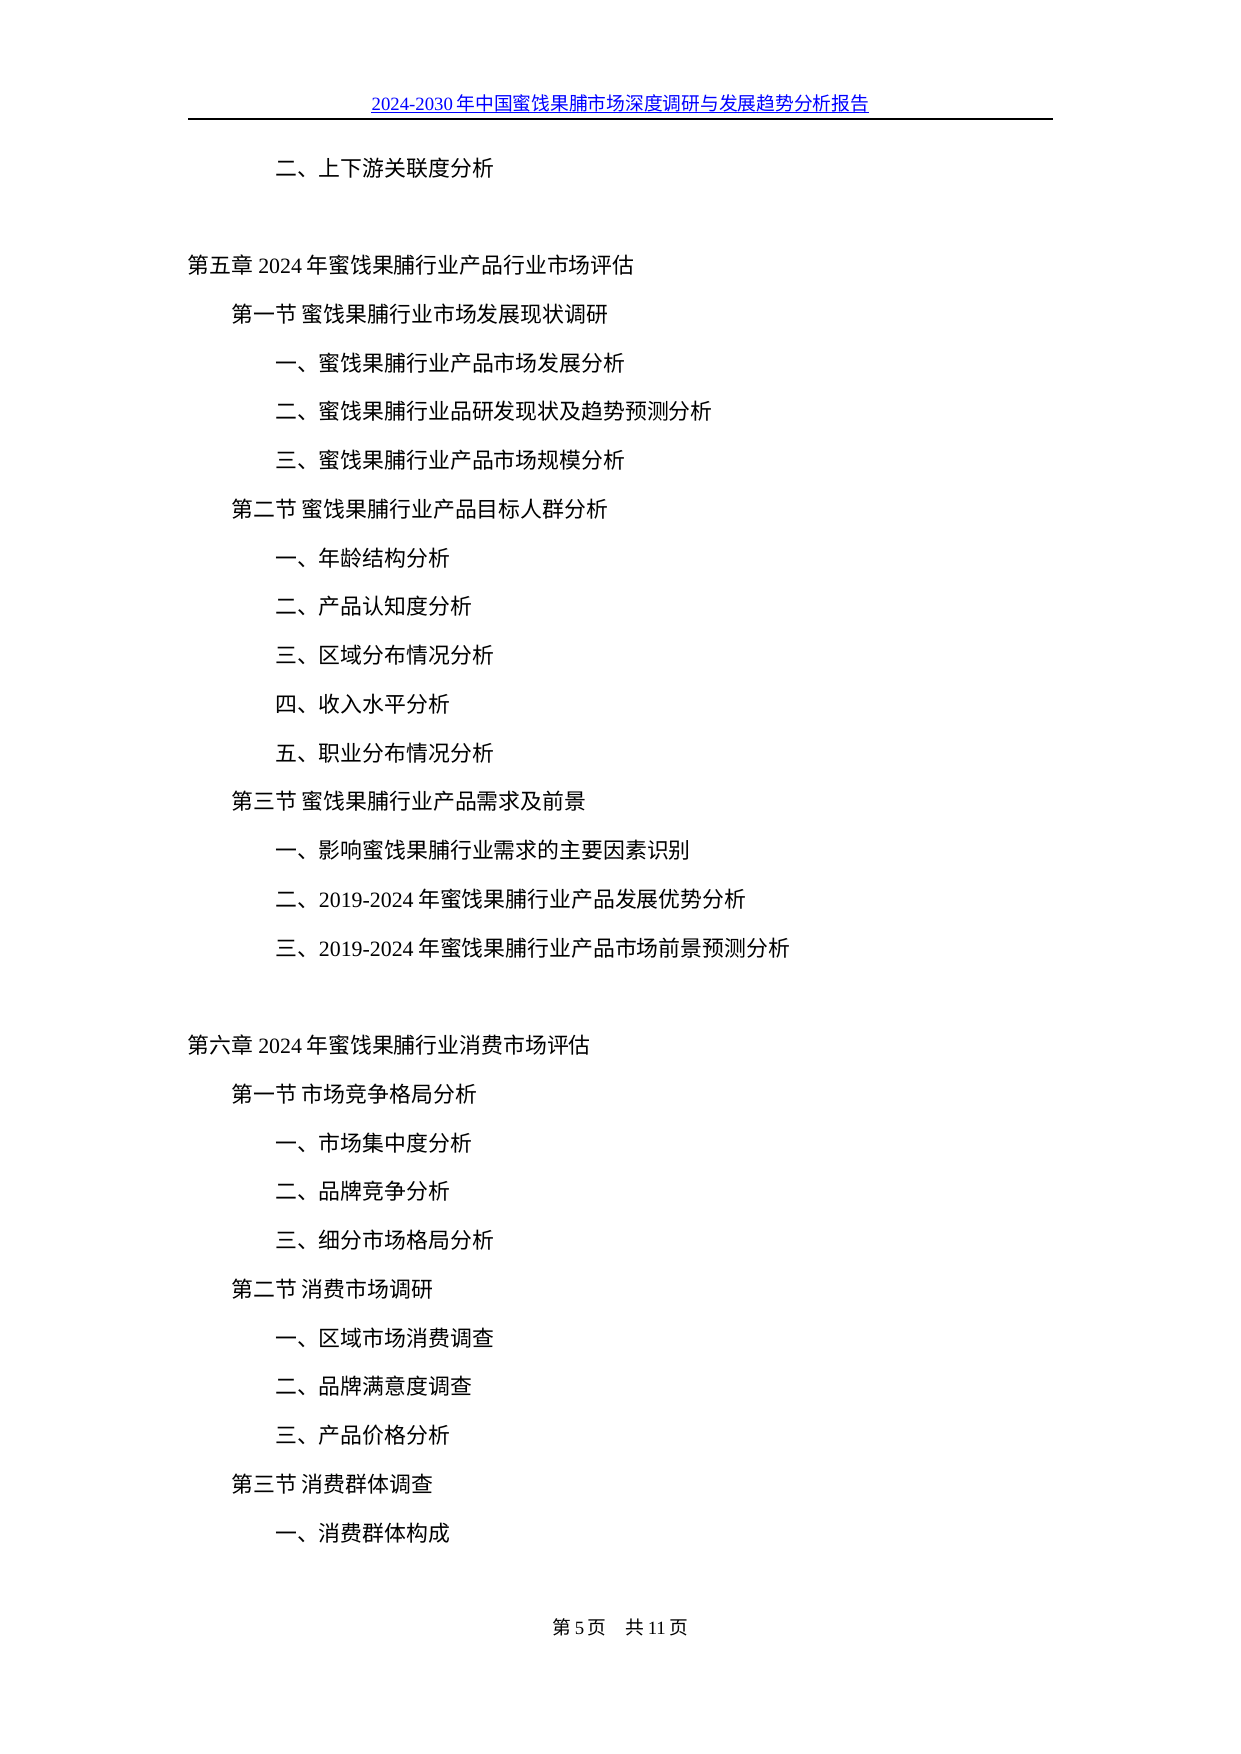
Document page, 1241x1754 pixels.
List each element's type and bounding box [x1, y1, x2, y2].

text [187, 150, 1053, 1548]
